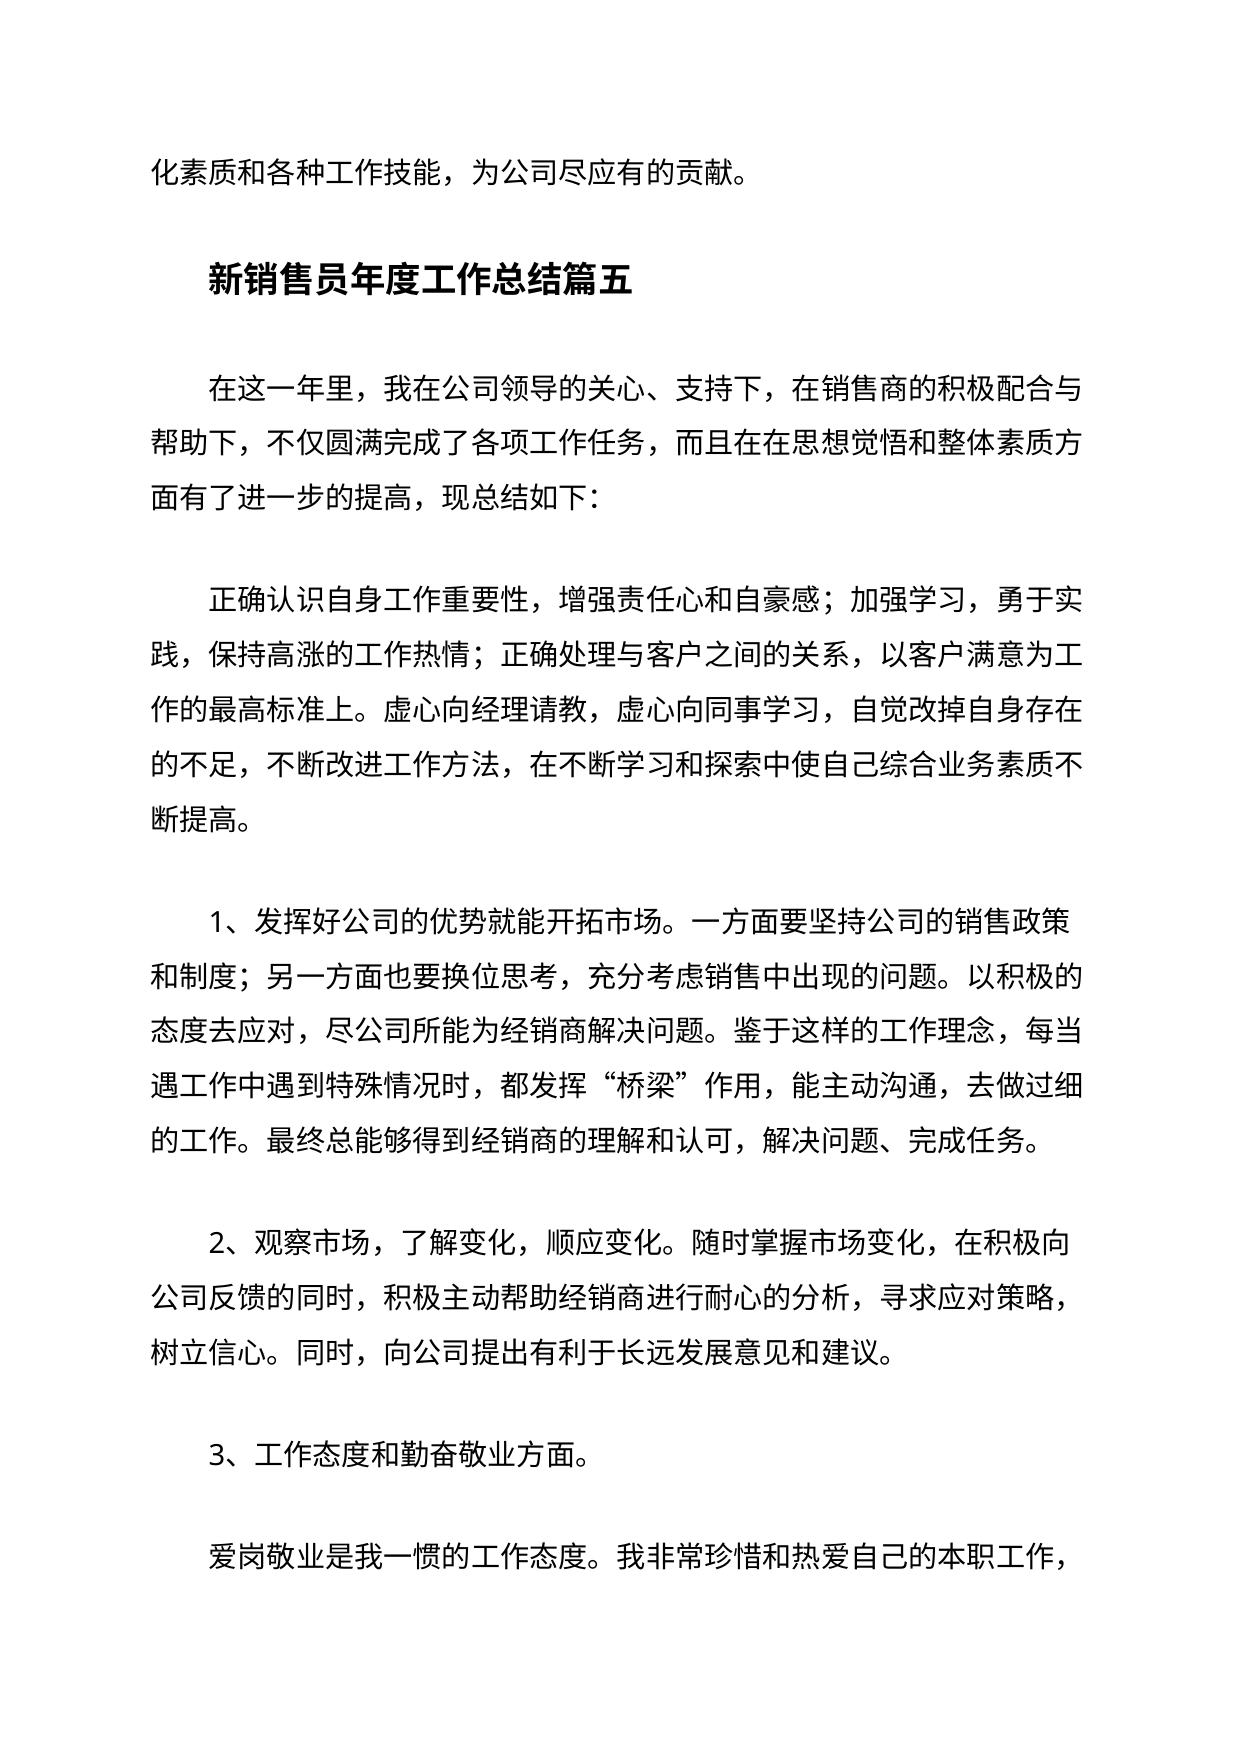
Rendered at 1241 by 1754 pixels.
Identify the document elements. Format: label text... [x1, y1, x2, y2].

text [150, 150, 1090, 192]
text 3、工作态度和勤奋敬业方面。 [150, 1431, 1090, 1474]
text 2、观察市场，了解变化，顺应变化。随时掌握市场变化，在积极向公司反馈的同时，积极主动帮助经销商进行耐心的分析，寻求应对策略，树立信心。同时，向公司提出有利于长远发展意见和建议。 [150, 1219, 1090, 1372]
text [150, 1533, 1090, 1576]
text 在这一年里，我在公司领导的关心、支持下，在销售商的积极配合与帮助下，不仅圆满完成了各项工作任务，而且在在思想觉悟和整体素质方面有了进一步的提高，现总结如下： [150, 365, 1090, 517]
text 1、发挥好公司的优势就能开拓市场。一方面要坚持公司的销售政策和制度；另一方面也要换位思考，充分考虑销售中出现的问题。以积极的态度去应对，尽公司所能为经销商解决问题。鉴于这样的工作理念，每当遇工作中遇到特殊情况时，都发挥“桥梁”作用，能主动沟通，去做过细的工作。最终总能够得到经销商的理解和认可，解决问题、完成任务。 [150, 898, 1090, 1160]
text 正确认识自身工作重要性，增强责任心和自豪感；加强学习，勇于实践，保持高涨的工作热情；正确处理与客户之间的关系，以客户满意为工作的最高标准上。虚心向经理请教，虚心向同事学习，自觉改掉自身存在的不足，不断改进工作方法，在不断学习和探索中使自己综合业务素质不断提高。 [150, 577, 1090, 839]
text 新销售员年度工作总结篇五 [150, 252, 1090, 303]
